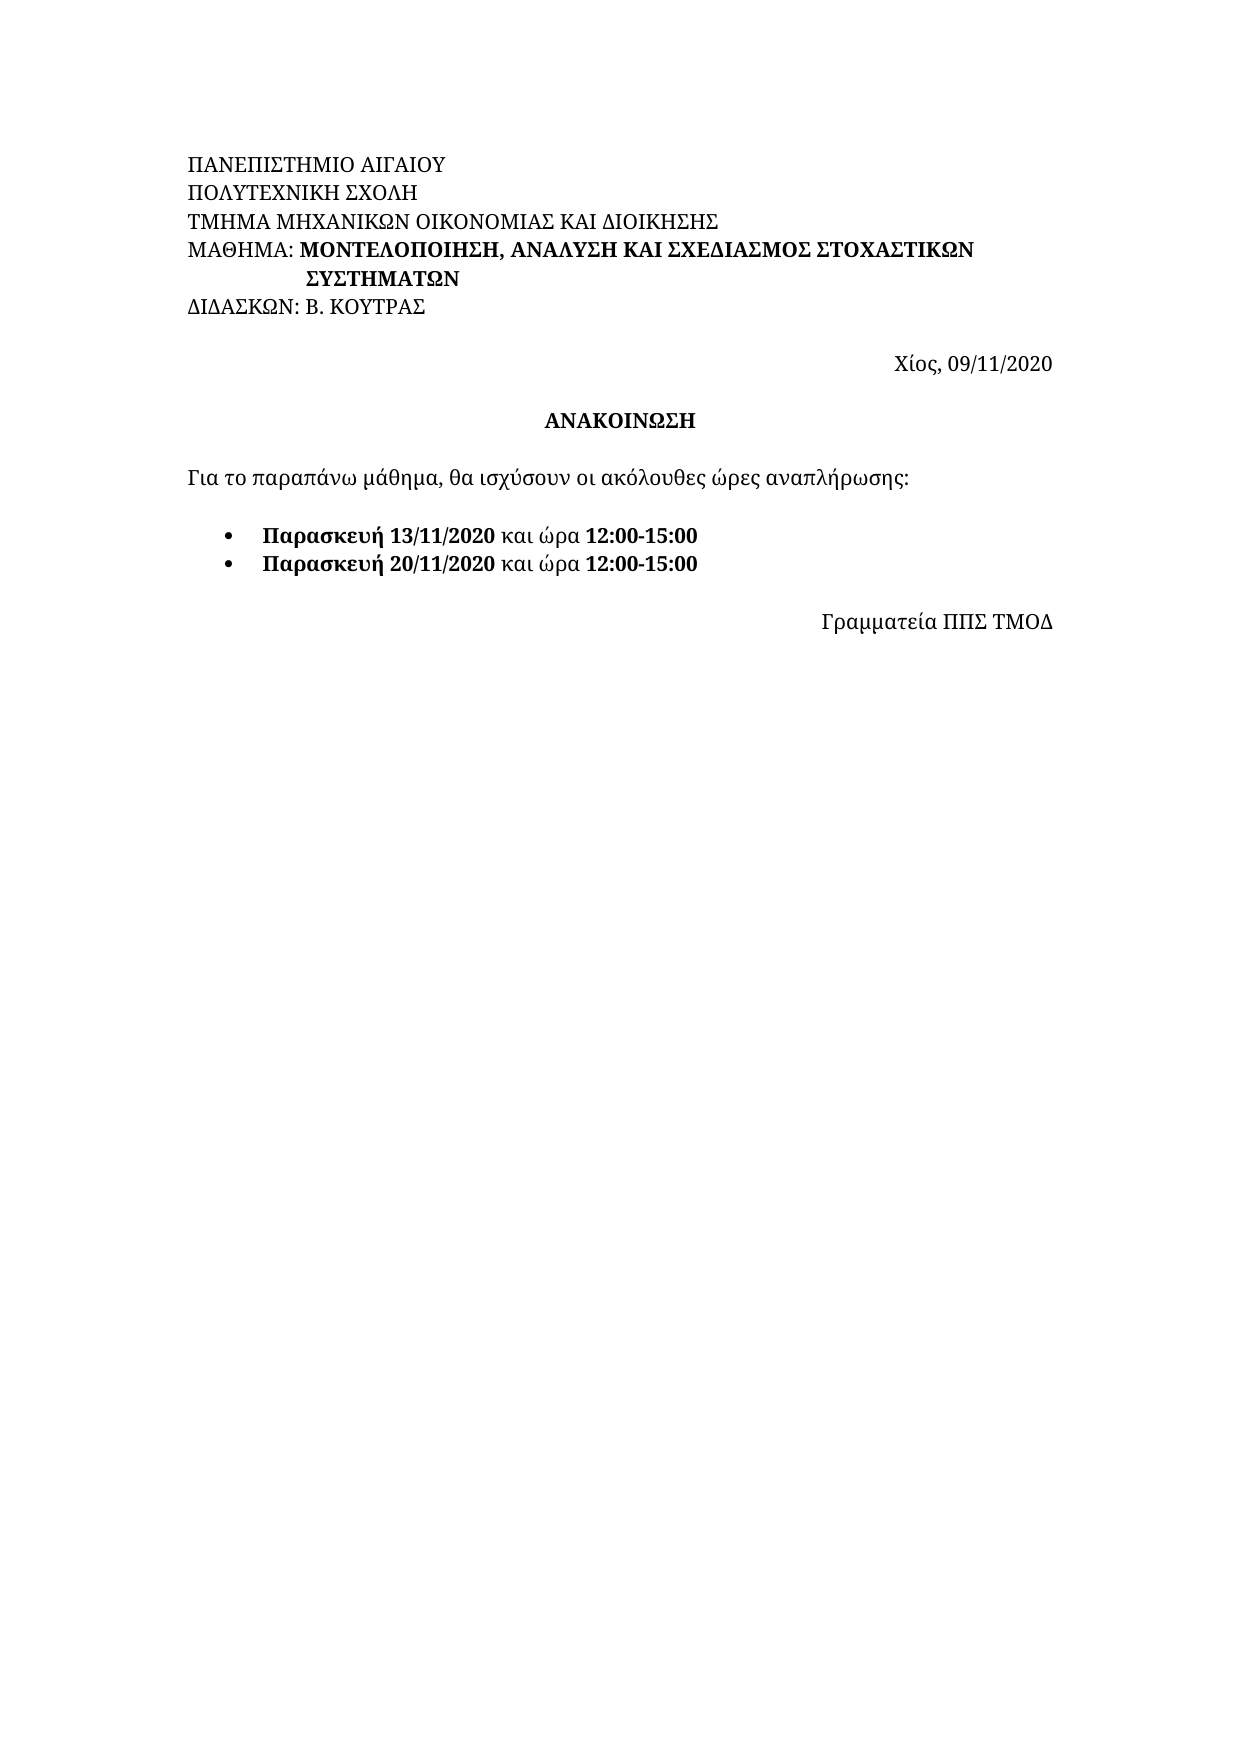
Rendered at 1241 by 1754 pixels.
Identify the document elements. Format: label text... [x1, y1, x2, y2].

text ΑΝΑΚΟΙΝΩΣΗ [187, 406, 1053, 434]
list Παρασκευή 13/11/2020 και ώρα 12:00-15:00 [225, 521, 1053, 549]
text Για το παραπάνω μάθημα, θα ισχύσουν οι ακόλουθες ώρες αναπλήρωσης: [187, 463, 1053, 492]
text ΣΥΣΤΗΜΑΤΩΝ [187, 264, 1053, 292]
text Χίος, 09/11/2020 [187, 349, 1053, 377]
text ΠΑΝΕΠΙΣΤΗΜΙΟ ΑΙΓΑΙΟΥ [187, 150, 1053, 178]
text ΤΜΗΜΑ ΜΗΧΑΝΙΚΩΝ ΟΙΚΟΝΟΜΙΑΣ ΚΑΙ ΔΙΟΙΚΗΣΗΣ [187, 207, 1053, 235]
text ΔΙΔΑΣΚΩΝ: Β. ΚΟΥΤΡΑΣ [187, 292, 1053, 321]
text ΜΑΘΗΜΑ: ΜΟΝΤΕΛΟΠΟΙΗΣΗ, ΑΝΑΛΥΣΗ ΚΑΙ ΣΧΕΔΙΑΣΜΟΣ ΣΤΟΧΑΣΤΙΚΩΝ [187, 235, 1053, 264]
text Γραμματεία ΠΠΣ ΤΜΟΔ [187, 607, 1053, 636]
text ΠΟΛΥΤΕΧΝΙΚΗ ΣΧΟΛΗ [187, 178, 1053, 207]
list Παρασκευή 20/11/2020 και ώρα 12:00-15:00 [225, 549, 1053, 578]
